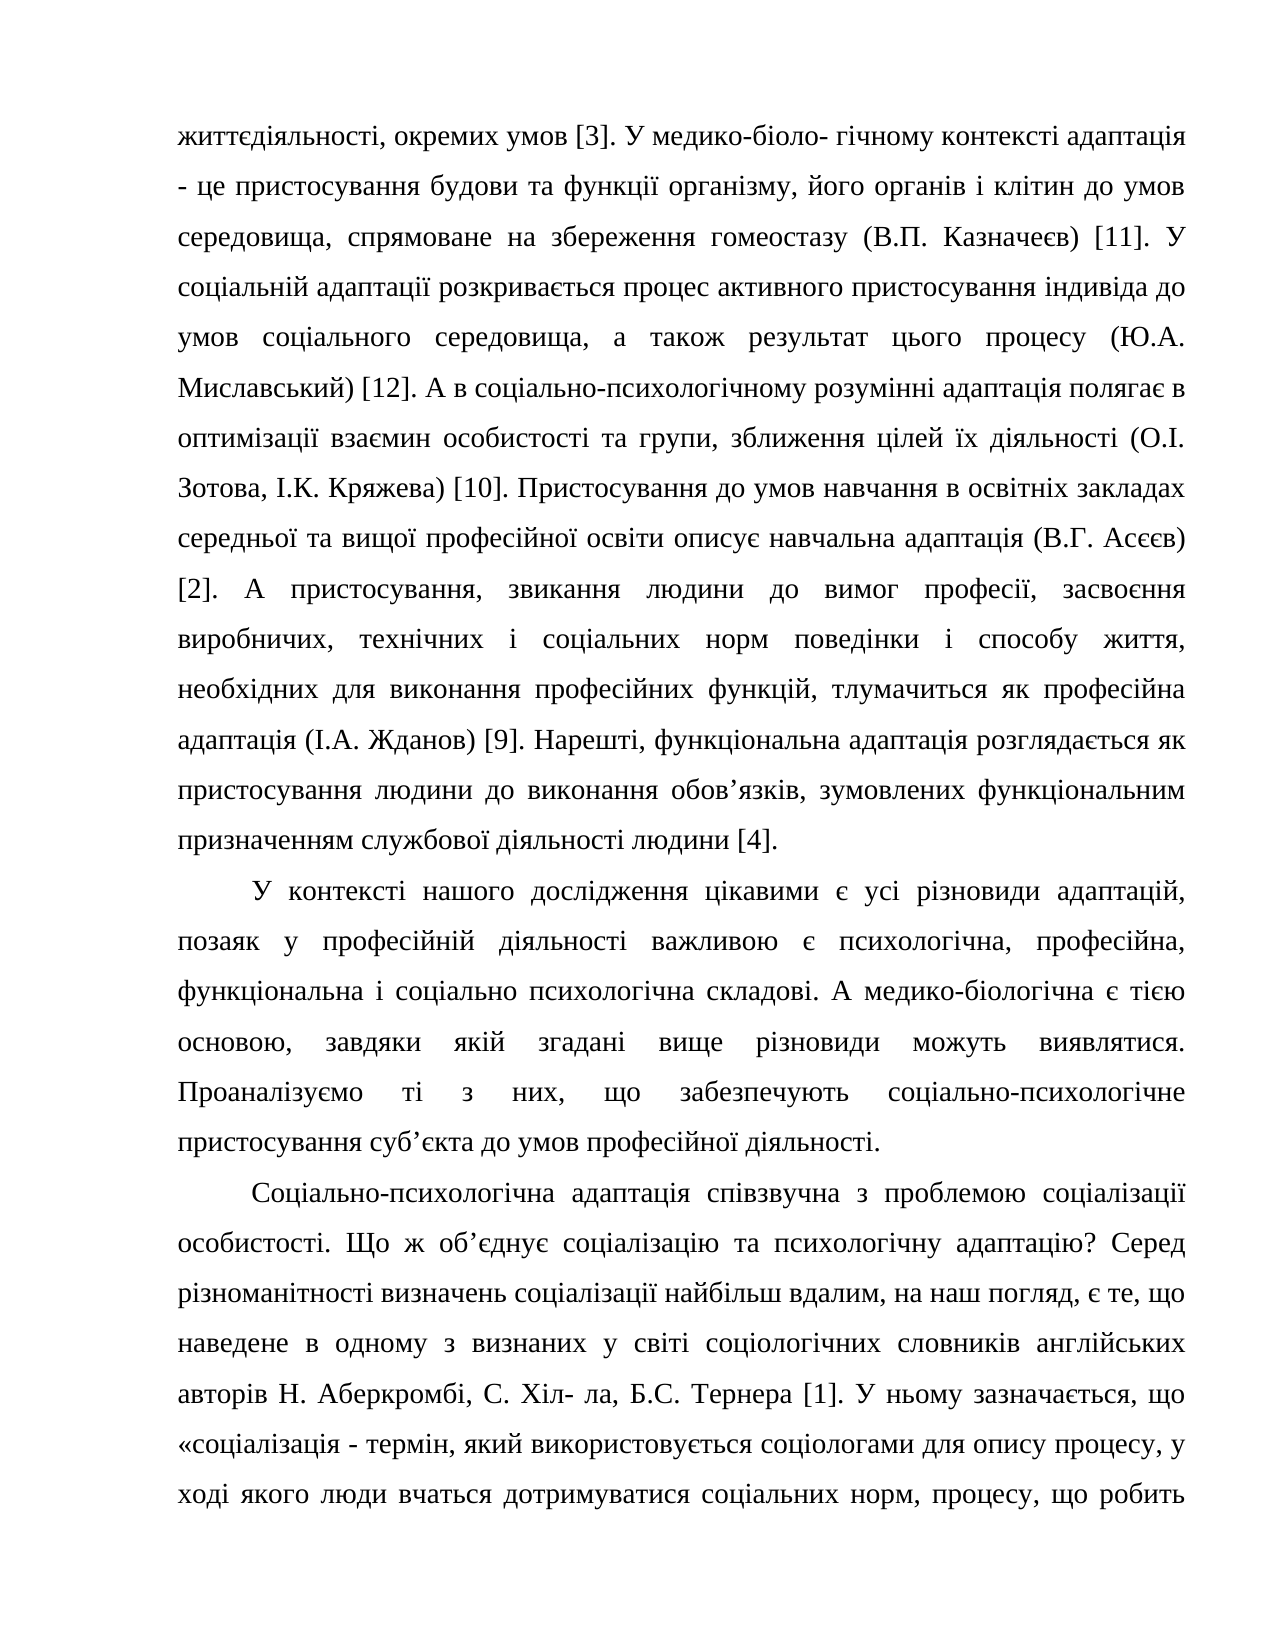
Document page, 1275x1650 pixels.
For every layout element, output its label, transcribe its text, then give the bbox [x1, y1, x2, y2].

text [177, 1175, 1186, 1510]
text У контексті нашого дослідження цікавими є усі різновиди адаптацій, позаяк у професійній діяльності важливою є психологічна, професійна, функціональна і соціально психологічна складові. А медико-біологічна є тією основою, завдяки якій згадані вище різновиди можуть виявлятися. Проаналізуємо ті з них, що забезпечують соціально-психологічне пристосування суб’єкта до умов професійної діяльності. [177, 873, 1186, 1158]
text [177, 118, 1186, 856]
